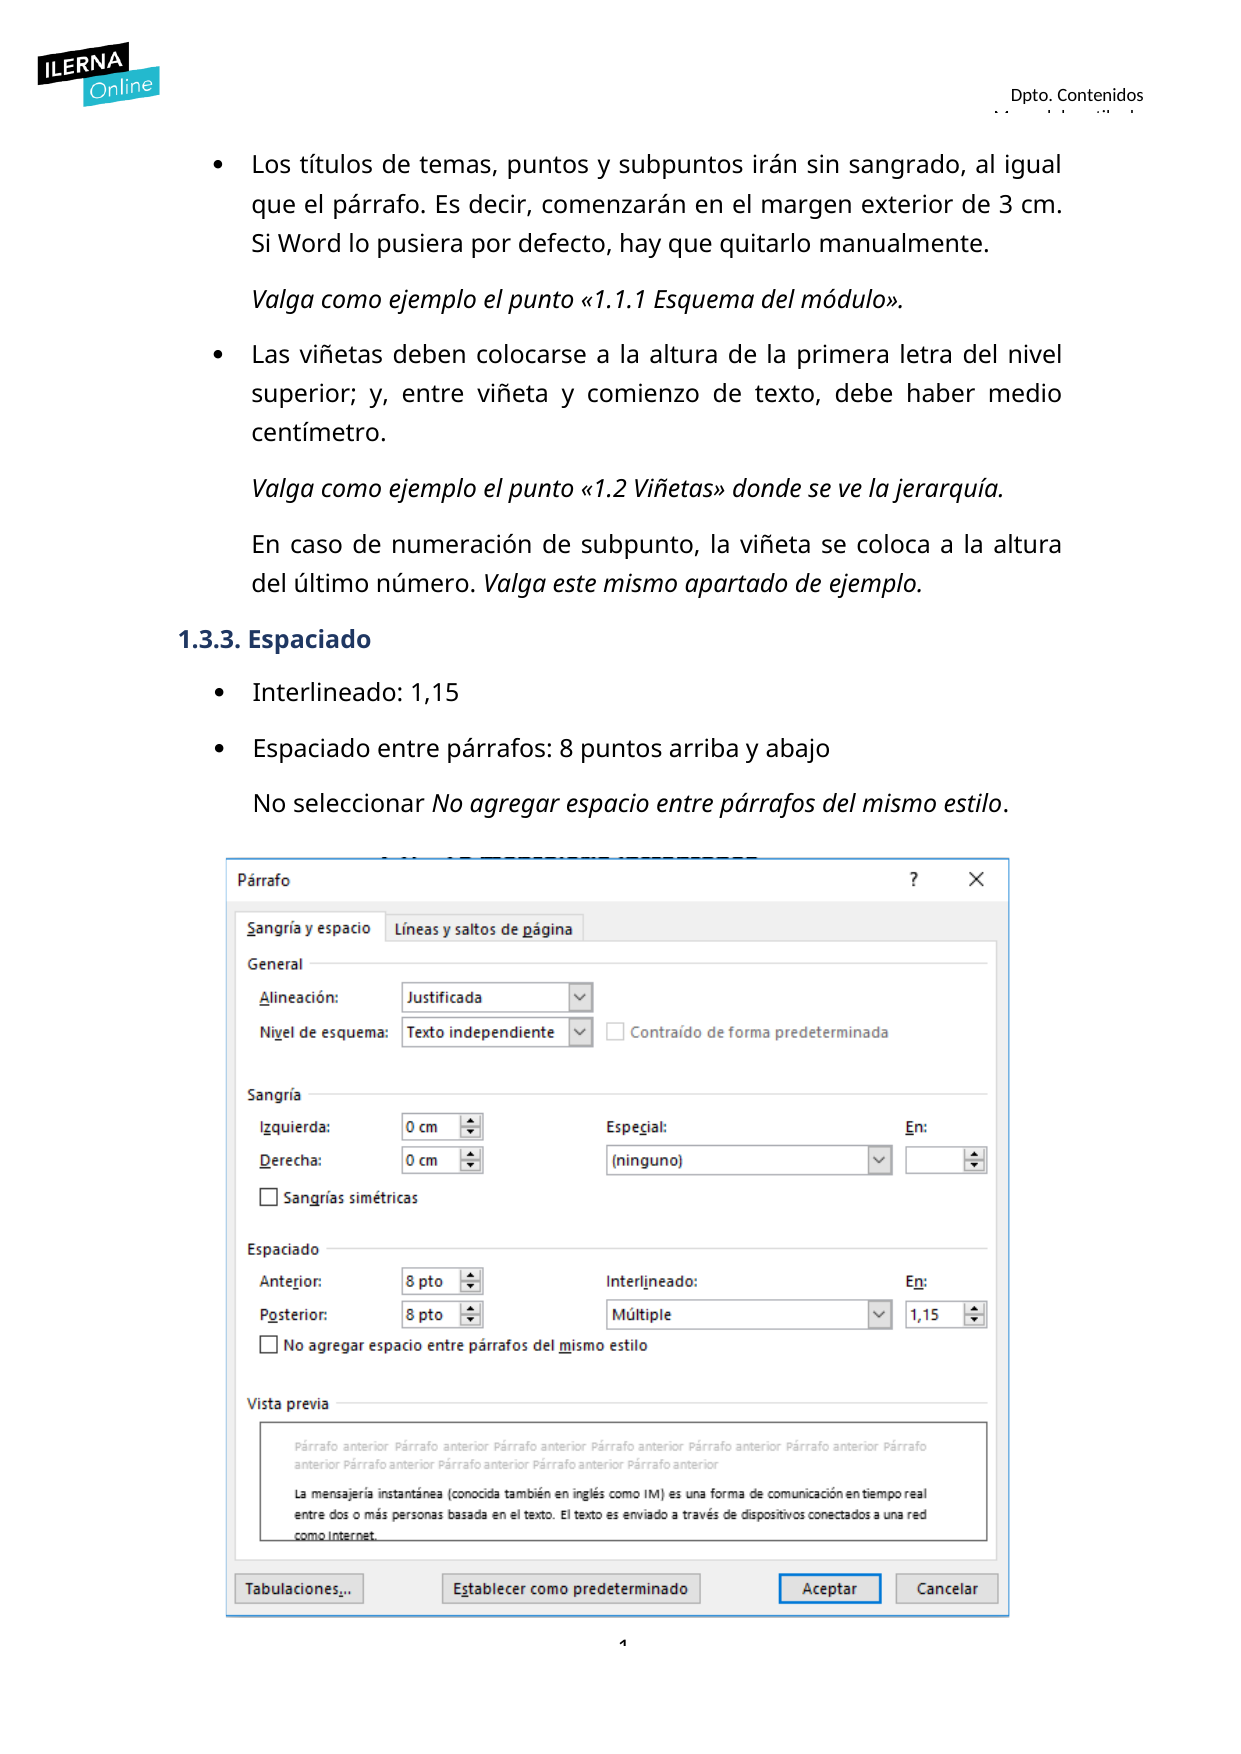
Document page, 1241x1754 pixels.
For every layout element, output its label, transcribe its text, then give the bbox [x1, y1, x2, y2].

text No seleccionar No agregar espacio entre párrafos del mismo estilo. [252, 786, 1076, 820]
picture [225, 857, 1010, 1618]
text En caso de numeración de subpunto, la viñeta se coloca a la altura del último número. Valga este mismo apartado de ejemplo. [251, 527, 1063, 600]
list Interlineado: 1,15 [215, 675, 1076, 709]
list Espaciado entre párrafos: 8 puntos arriba y abajo [215, 730, 1076, 764]
picture [37, 41, 160, 107]
text Valga como ejemplo el punto «1.2 Viñetas» donde se ve la jerarquía. [251, 471, 1063, 505]
text Valga como ejemplo el punto «1.1.1 Esquema del módulo». [251, 281, 1076, 315]
list Las viñetas deben colocarse a la altura de la primera letra del nivel superior; y, entre viñeta y comienzo de texto, debe haber medio centímetro. [213, 337, 1063, 449]
subtitle Espaciado [177, 622, 1076, 656]
list Los títulos de temas, puntos y subpuntos irán sin sangrado, al igual que el párrafo. Es decir, comenzarán en el margen exterior de 3 cm. Si Word lo pusiera por defecto, hay que quitarlo manualmente. [213, 147, 1064, 259]
